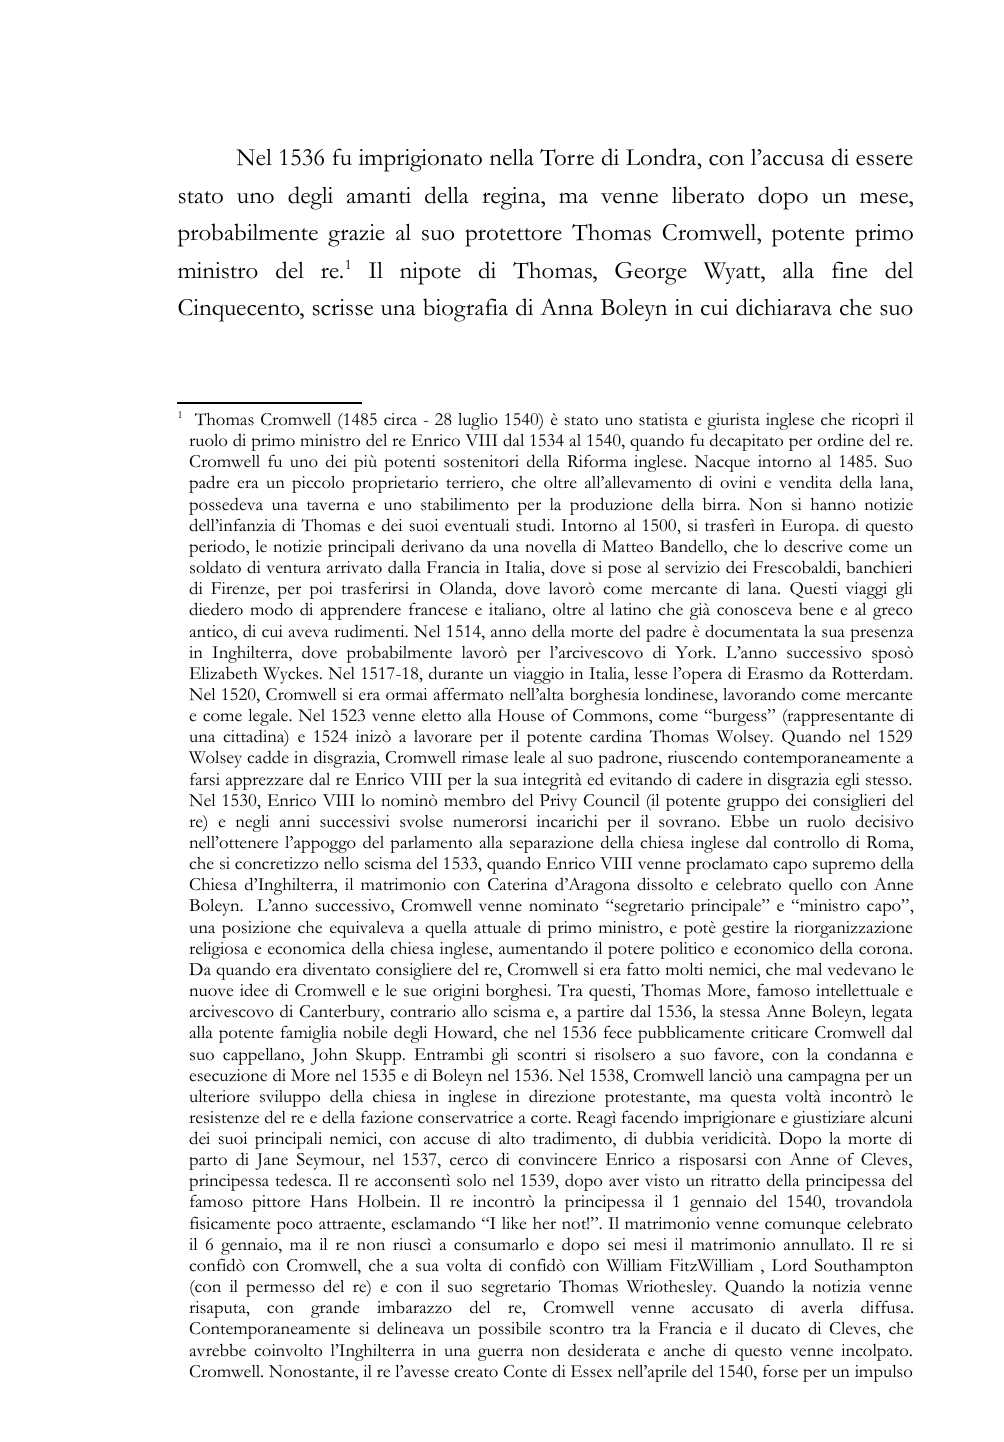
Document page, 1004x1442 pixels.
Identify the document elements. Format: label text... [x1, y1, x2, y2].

text Nel 1536 fu imprigionato nella Torre di Londra, con l’accusa di essere stato uno degli amanti della regina, ma venne liberato dopo un mese, probabilmente grazie al suo protettore Thomas Cromwell, potente primo ministro del re. Il nipote di Thomas, George Wyatt, alla fine del Cinquecento, scrisse una biografia di Anna Boleyn in cui dichiarava che suo nonno era stato effettivamente un suo amante, ma non si hanno prove più certe del fatto. [177, 136, 915, 323]
